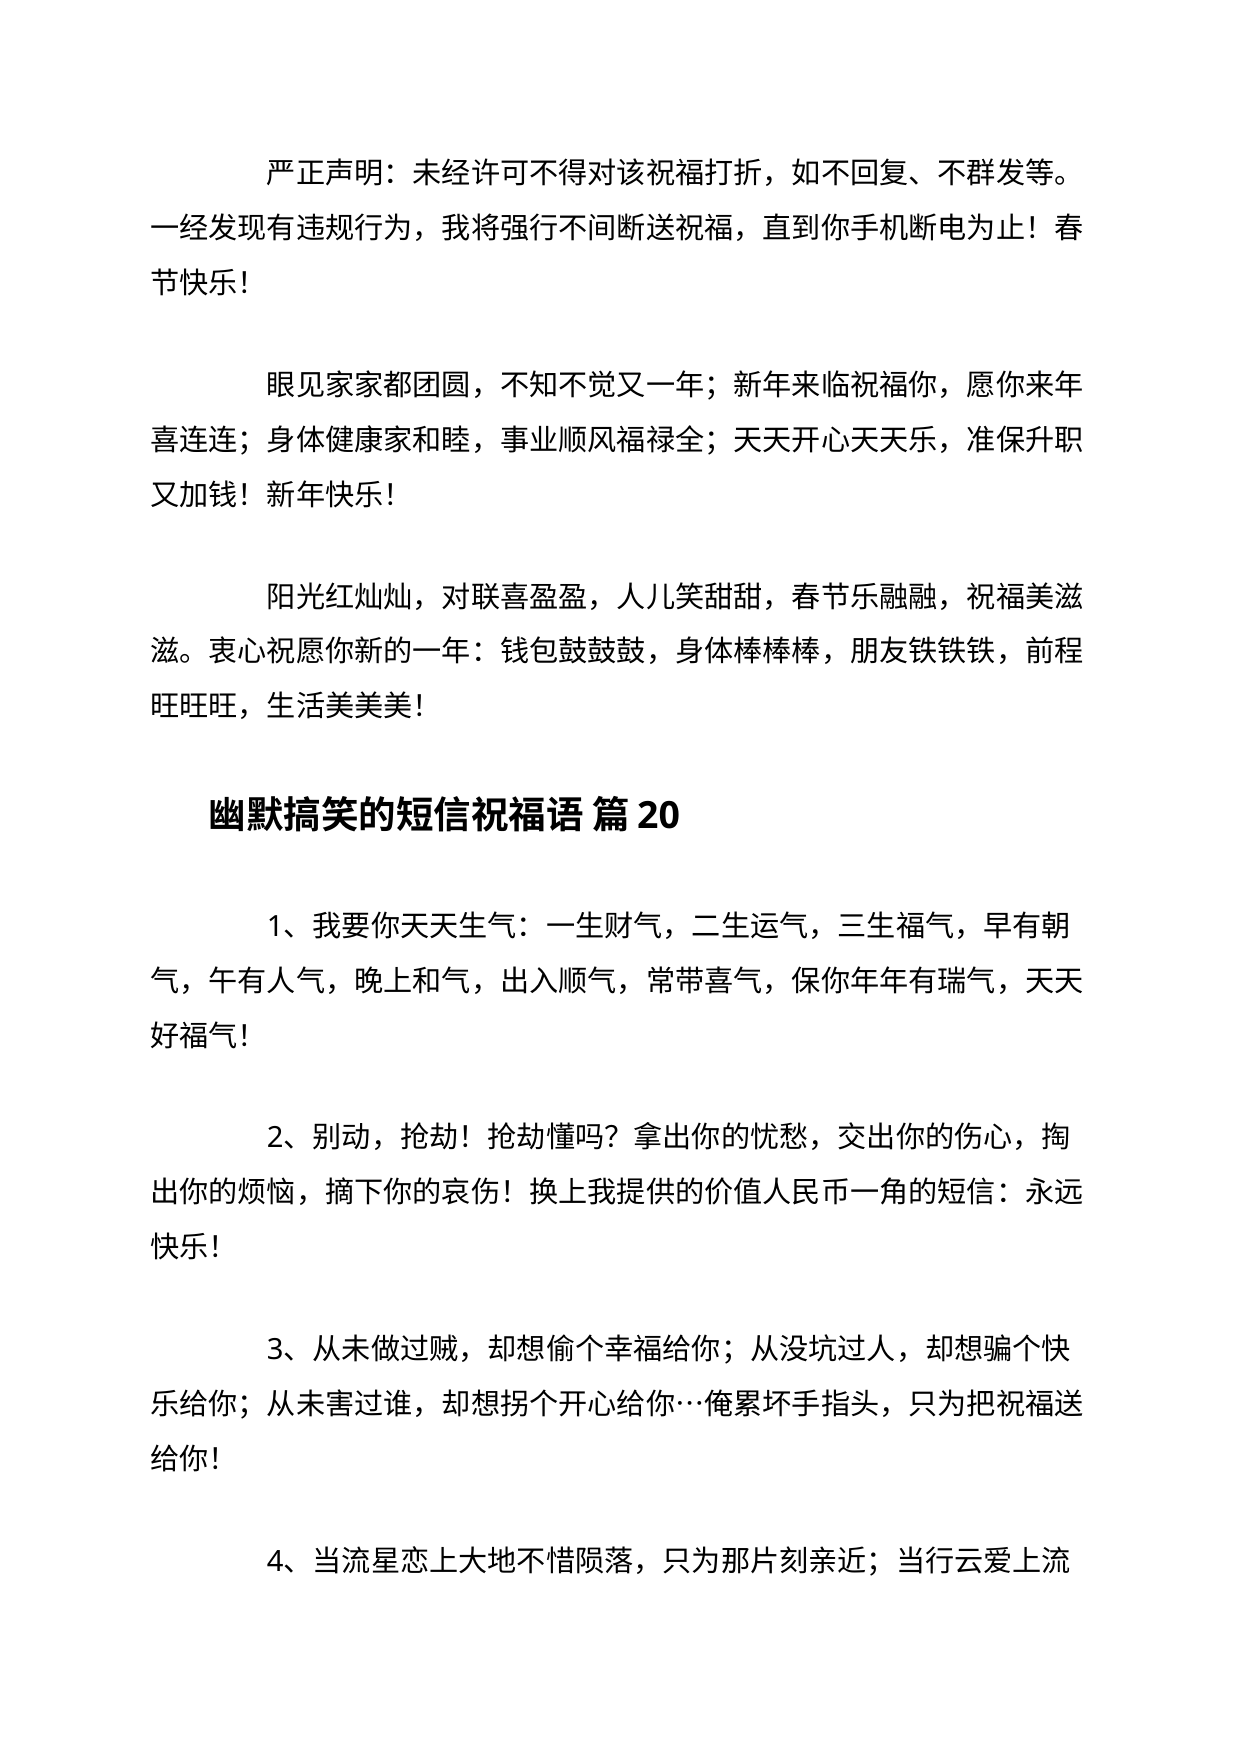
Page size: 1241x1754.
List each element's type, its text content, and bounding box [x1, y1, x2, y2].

text 2、别动，抢劫！抢劫懂吗？拿出你的忧愁，交出你的伤心，掏出你的烦恼，摘下你的哀伤！换上我提供的价值人民币一角的短信：永远快乐！ [150, 1114, 1090, 1266]
text 幽默搞笑的短信祝福语 篇20 [150, 785, 1090, 839]
text 严正声明：未经许可不得对该祝福打折，如不回复、不群发等。一经发现有违规行为，我将强行不间断送祝福，直到你手机断电为止！春节快乐！ [150, 150, 1090, 302]
text 3、从未做过贼，却想偷个幸福给你；从没坑过人，却想骗个快乐给你；从未害过谁，却想拐个开心给你…俺累坏手指头，只为把祝福送给你！ [150, 1326, 1090, 1478]
text 阳光红灿灿，对联喜盈盈，人儿笑甜甜，春节乐融融，祝福美滋滋。衷心祝愿你新的一年：钱包鼓鼓鼓，身体棒棒棒，朋友铁铁铁，前程旺旺旺，生活美美美！ [150, 573, 1090, 725]
text 眼见家家都团圆，不知不觉又一年；新年来临祝福你，愿你来年喜连连；身体健康家和睦，事业顺风福禄全；天天开心天天乐，准保升职又加钱！新年快乐！ [150, 362, 1090, 514]
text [150, 1537, 1090, 1580]
text 1、我要你天天生气：一生财气，二生运气，三生福气，早有朝气，午有人气，晚上和气，出入顺气，常带喜气，保你年年有瑞气，天天好福气！ [150, 902, 1090, 1054]
